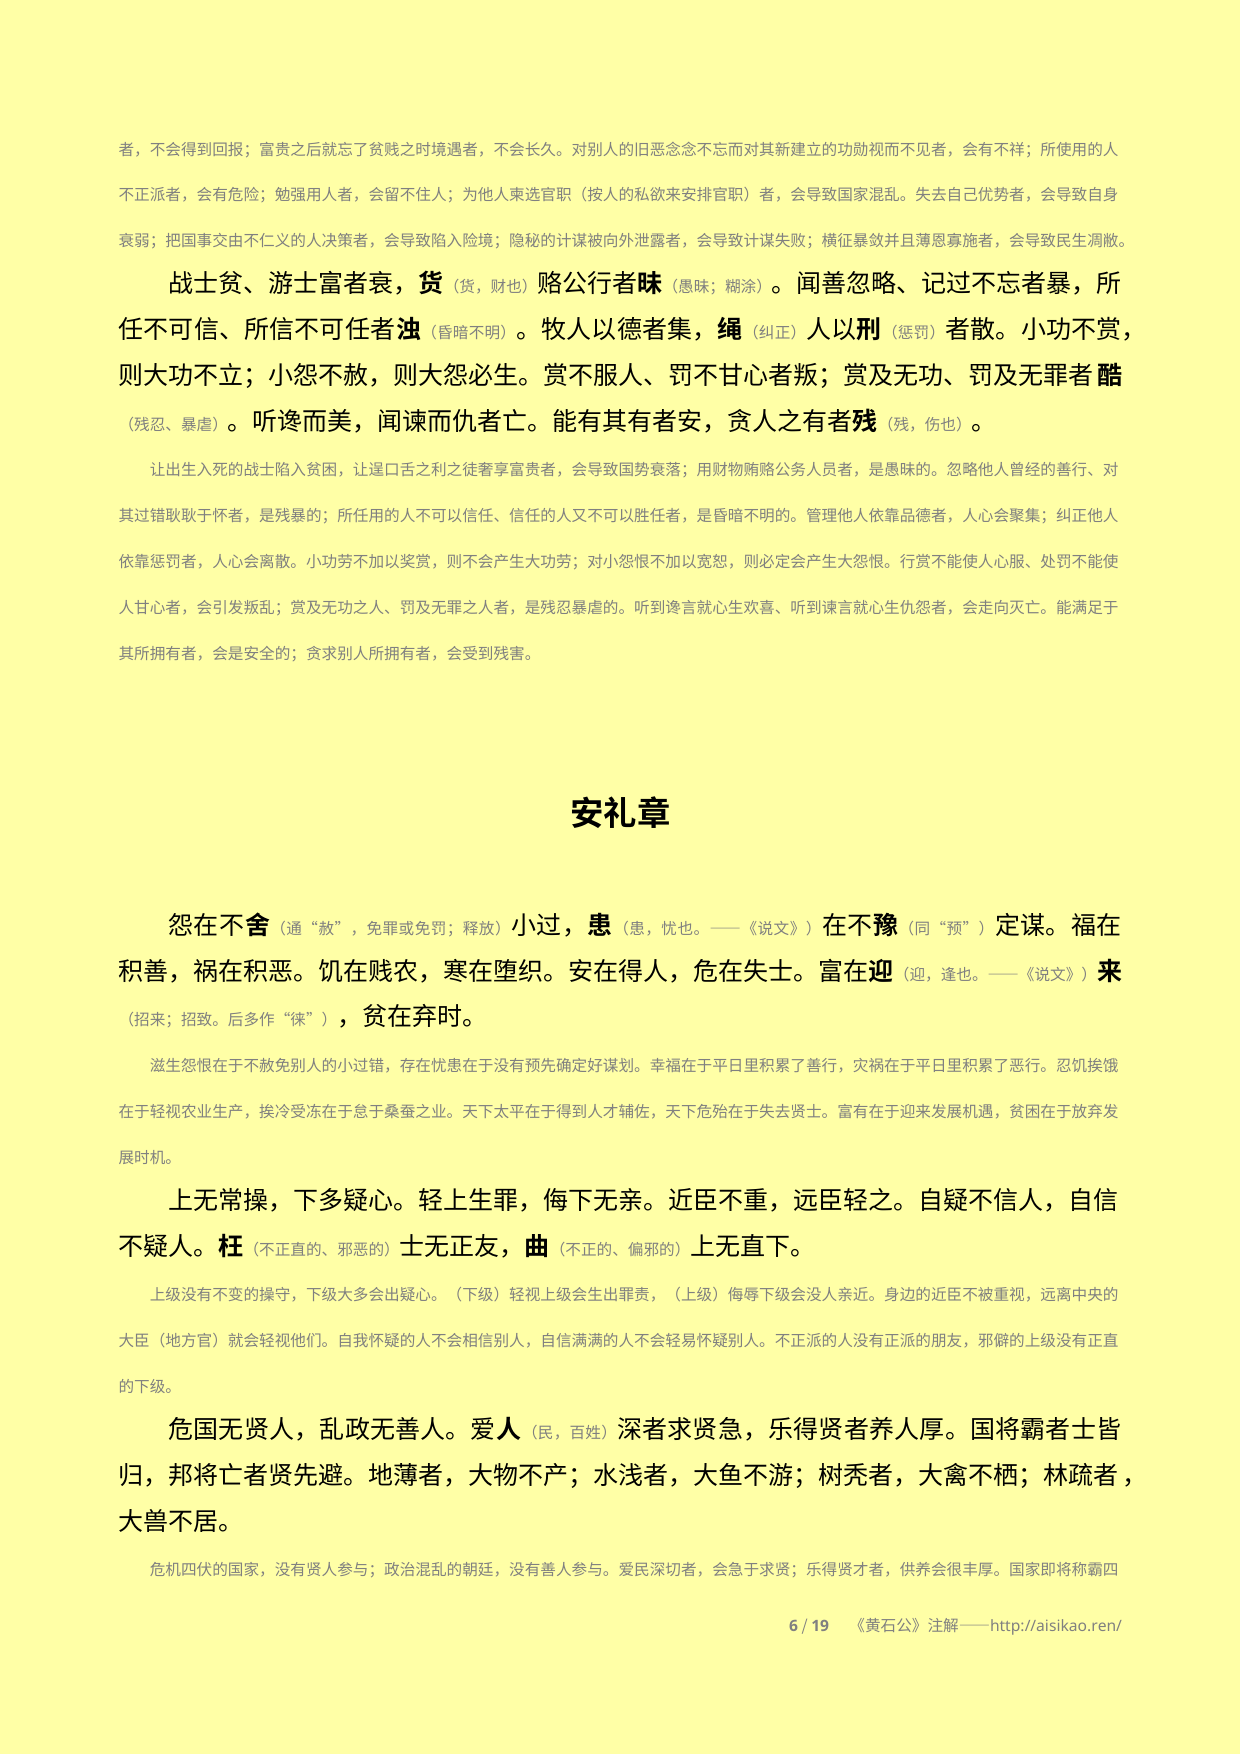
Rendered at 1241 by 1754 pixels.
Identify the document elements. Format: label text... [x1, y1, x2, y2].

text 危国无贤人，乱政无善人。爱人（民，百姓）深者求贤急，乐得贤者养人厚。国将霸者士皆归，邦将亡者贤先避。地薄者，大物不产；水浅者，大鱼不游；树秃者，大禽不栖；林疏者，大兽不居。 [118, 1402, 1122, 1539]
text 上无常操，下多疑心。轻上生罪，侮下无亲。近臣不重，远臣轻之。自疑不信人，自信不疑人。枉（不正直的、邪恶的）士无正友，曲（不正的、偏邪的）上无直下。 [118, 1172, 1122, 1264]
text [118, 1539, 1122, 1585]
text 滋生怨恨在于不赦免别人的小过错，存在忧患在于没有预先确定好谋划。幸福在于平日里积累了善行，灾祸在于平日里积累了恶行。忍饥挨饿在于轻视农业生产，挨冷受冻在于怠于桑蚕之业。天下太平在于得到人才辅佐，天下危殆在于失去贤士。富有在于迎来发展机遇，贫困在于放弃发展时机。 [118, 1035, 1122, 1172]
text 怨在不舍（通“赦”，免罪或免罚；释放）小过，患（患，忧也。——《说文》）在不豫（同“预”）定谋。福在积善，祸在积恶。饥在贱农，寒在堕织。安在得人，危在失士。富在迎（迎，逢也。——《说文》）来（招来；招致。后多作“徕”），贫在弃时。 [118, 897, 1122, 1035]
text 战士贫、游士富者衰，货（货，财也）赂公行者昧（愚昧；糊涂）。闻善忽略、记过不忘者暴，所任不可信、所信不可任者浊（昏暗不明）。牧人以德者集，绳（纠正）人以刑（惩罚）者散。小功不赏，则大功不立；小怨不赦，则大怨必生。赏不服人、罚不甘心者叛；赏及无功、罚及无罪者酷（残忍、暴虐）。听谗而美，闻谏而仇者亡。能有其有者安，贪人之有者残（残，伤也）。 [118, 256, 1122, 439]
text 上级没有不变的操守，下级大多会出疑心。（下级）轻视上级会生出罪责，（上级）侮辱下级会没人亲近。身边的近臣不被重视，远离中央的大臣（地方官）就会轻视他们。自我怀疑的人不会相信别人，自信满满的人不会轻易怀疑别人。不正派的人没有正派的朋友，邪僻的上级没有正直的下级。 [118, 1264, 1122, 1402]
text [118, 118, 1122, 256]
text 安礼章 [118, 787, 1122, 835]
text 让出生入死的战士陷入贫困，让逞口舌之利之徒奢享富贵者，会导致国势衰落；用财物贿赂公务人员者，是愚昧的。忽略他人曾经的善行、对其过错耿耿于怀者，是残暴的；所任用的人不可以信任、信任的人又不可以胜任者，是昏暗不明的。管理他人依靠品德者，人心会聚集；纠正他人依靠惩罚者，人心会离散。小功劳不加以奖赏，则不会产生大功劳；对小怨恨不加以宽恕，则必定会产生大怨恨。行赏不能使人心服、处罚不能使人甘心者，会引发叛乱；赏及无功之人、罚及无罪之人者，是残忍暴虐的。听到谗言就心生欢喜、听到谏言就心生仇怨者，会走向灭亡。能满足于其所拥有者，会是安全的；贪求别人所拥有者，会受到残害。 [118, 439, 1122, 668]
